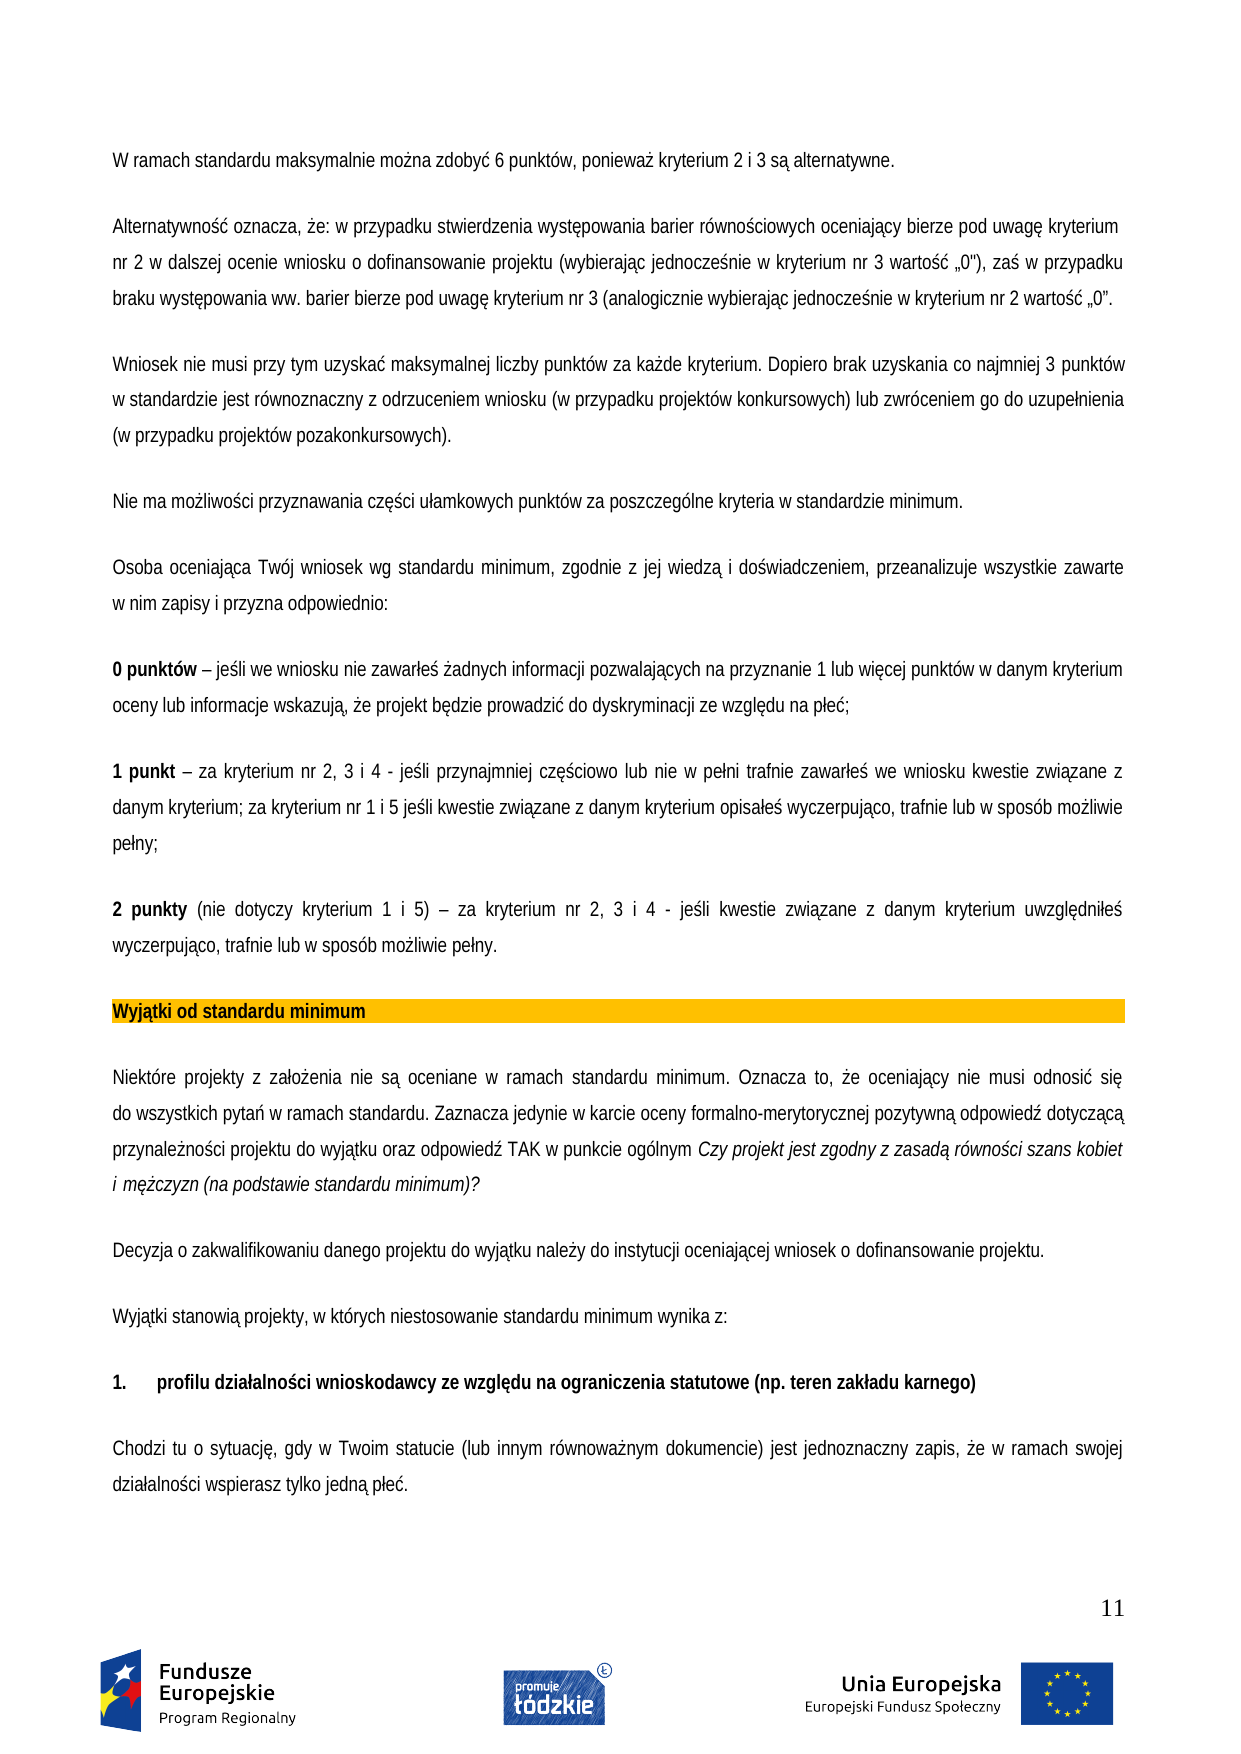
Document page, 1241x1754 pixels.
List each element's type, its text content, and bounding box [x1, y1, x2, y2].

text Decyzja o zakwalifikowaniu danego projektu do wyjątku należy do instytucji oceniającej wniosek o dofinansowanie projektu. [112, 1238, 1125, 1262]
text 2 punkty (nie dotyczy kryterium 1 i 5) – za kryterium nr 2, 3 i 4 - jeśli kwestie związane z danym kryterium uwzględniłeś wyczerpująco, trafnie lub w sposób możliwie pełny. [112, 897, 1125, 957]
text Wyjątki stanowią projekty, w których niestosowanie standardu minimum wynika z: [112, 1304, 1125, 1328]
text Nie ma możliwości przyznawania części ułamkowych punktów za poszczególne kryteria w standardzie minimum. [112, 489, 1125, 513]
text Niektóre projekty z założenia nie są oceniane w ramach standardu minimum. Oznacza to, że oceniający nie musi odnosić się do wszystkich pytań w ramach standardu. Zaznacza jedynie w karcie oceny formalno-merytorycznej pozytywną odpowiedź dotyczącą przynależności projektu do wyjątku oraz odpowiedź TAK w punkcie ogólnym Czy projekt jest zgodny z zasadą równości szans kobiet i mężczyzn (na podstawie standardu minimum)? [112, 1064, 1125, 1196]
text Wyjątki od standardu minimum [112, 999, 1125, 1023]
text 1. profilu działalności wnioskodawcy ze względu na ograniczenia statutowe (np. teren zakładu karnego) [112, 1370, 1125, 1394]
picture [100, 1649, 1114, 1732]
text Alternatywność oznacza, że: w przypadku stwierdzenia występowania barier równościowych oceniający bierze pod uwagę kryterium nr 2 w dalszej ocenie wniosku o dofinansowanie projektu (wybierając jednocześnie w kryterium nr 3 wartość „0"), zaś w przypadku braku występowania ww. barier bierze pod uwagę kryterium nr 3 (analogicznie wybierając jednocześnie w kryterium nr 2 wartość „0”. [112, 214, 1125, 309]
text Osoba oceniająca Twój wniosek wg standardu minimum, zgodnie z jej wiedzą i doświadczeniem, przeanalizuje wszystkie zawarte w nim zapisy i przyzna odpowiednio: [112, 555, 1125, 615]
text W ramach standardu maksymalnie można zdobyć 6 punktów, ponieważ kryterium 2 i 3 są alternatywne. [112, 148, 1125, 172]
text Chodzi tu o sytuację, gdy w Twoim statucie (lub innym równoważnym dokumencie) jest jednoznaczny zapis, że w ramach swojej działalności wspierasz tylko jedną płeć. [112, 1436, 1125, 1496]
text 1 punkt – za kryterium nr 2, 3 i 4 - jeśli przynajmniej częściowo lub nie w pełni trafnie zawarłeś we wniosku kwestie związane z danym kryterium; za kryterium nr 1 i 5 jeśli kwestie związane z danym kryterium opisałeś wyczerpująco, trafnie lub w sposób możliwie pełny; [112, 759, 1125, 855]
text Wniosek nie musi przy tym uzyskać maksymalnej liczby punktów za każde kryterium. Dopiero brak uzyskania co najmniej 3 punktów w standardzie jest równoznaczny z odrzuceniem wniosku (w przypadku projektów konkursowych) lub zwróceniem go do uzupełnienia (w przypadku projektów pozakonkursowych). [112, 351, 1125, 447]
text 0 punktów – jeśli we wniosku nie zawarłeś żadnych informacji pozwalających na przyznanie 1 lub więcej punktów w danym kryterium oceny lub informacje wskazują, że projekt będzie prowadzić do dyskryminacji ze względu na płeć; [112, 657, 1125, 717]
